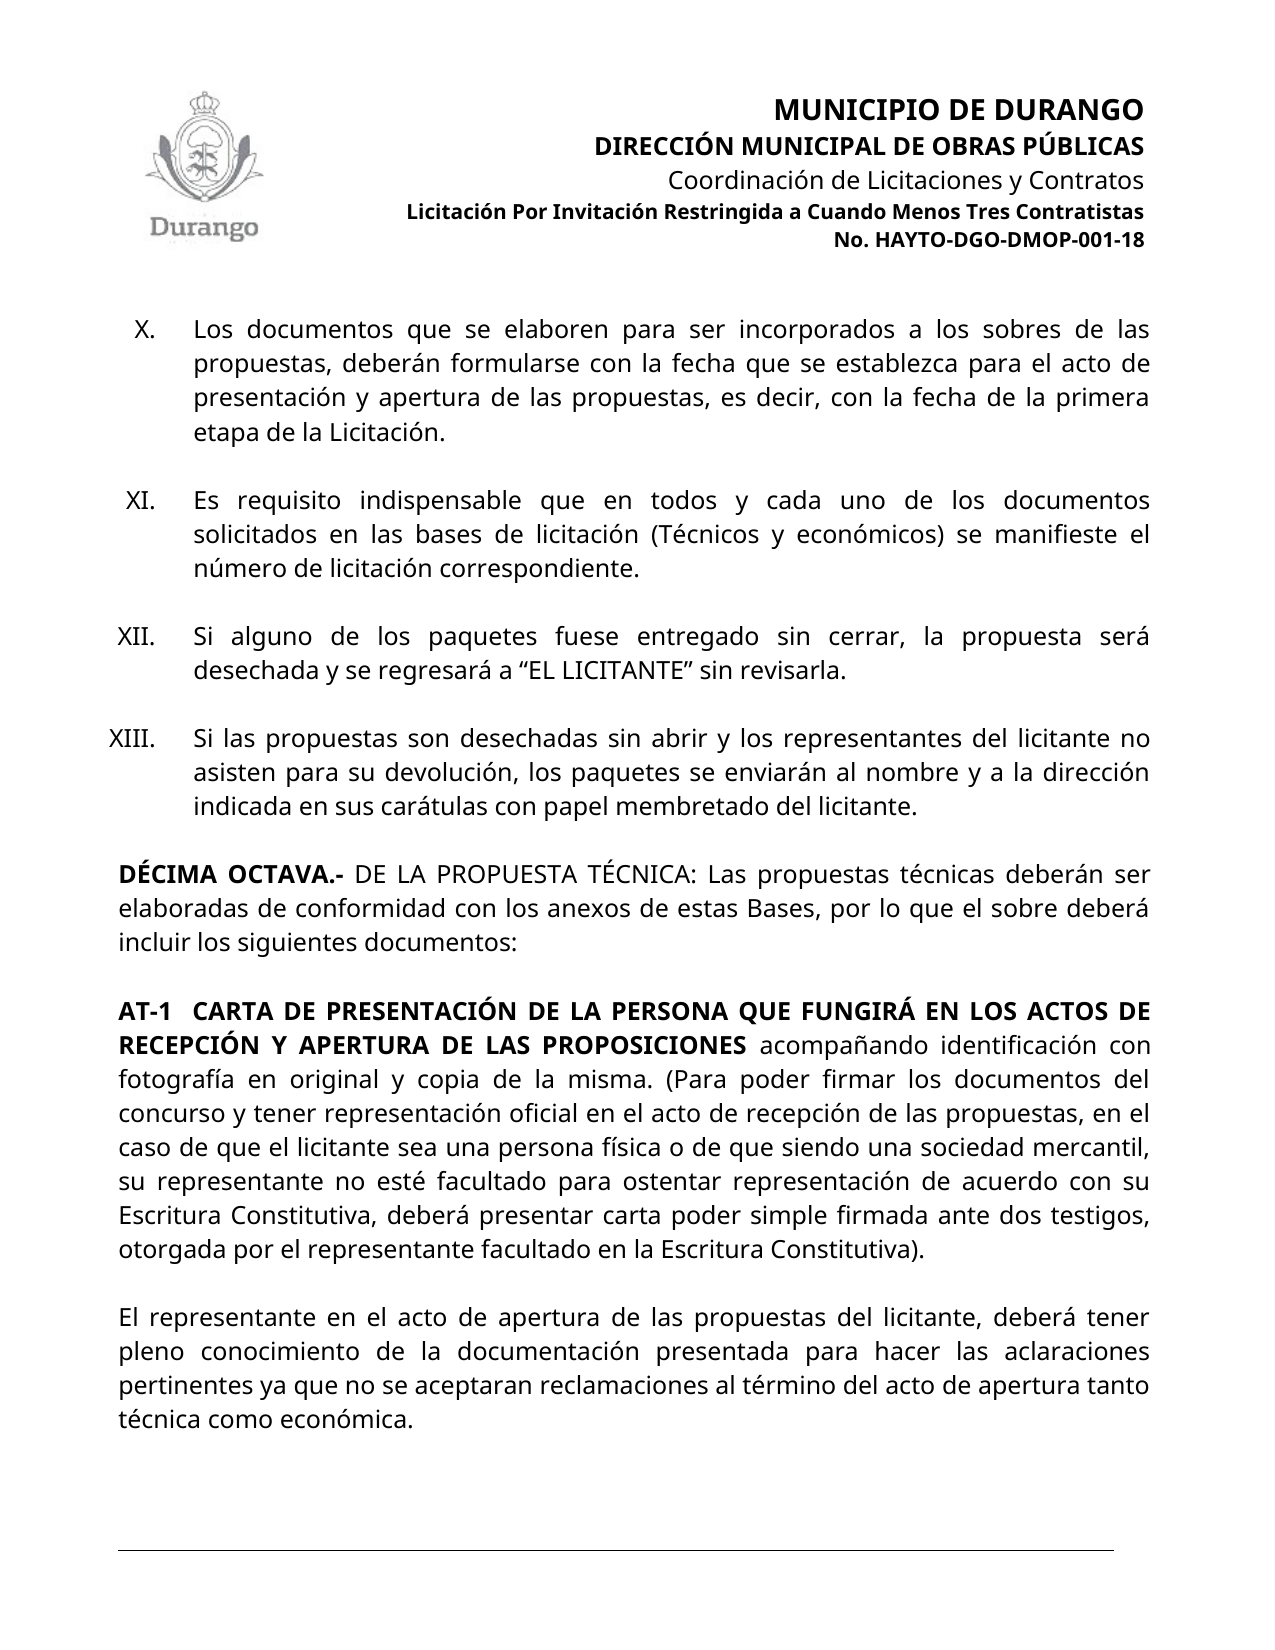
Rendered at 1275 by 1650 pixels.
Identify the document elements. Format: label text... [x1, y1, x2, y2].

list Es requisito indispensable que en todos y cada uno de los documentos solicitados en las bases de licitación (Técnicos y económicos) se manifieste el número de licitación correspondiente. [156, 482, 1152, 584]
list Los documentos que se elaboren para ser incorporados a los sobres de las propuestas, deberán formularse con la fecha que se establezca para el acto de presentación y apertura de las propuestas, es decir, con la fecha de la primera etapa de [156, 312, 1152, 448]
list Si las propuestas son desechadas sin abrir y los representantes del licitante no asisten para su devolución, los paquetes se enviarán al nombre y a la dirección indicada en sus carátulas con papel membretado del licitante. [156, 721, 1152, 823]
list Si alguno de los paquetes fuese entregado sin cerrar, la propuesta será desechada y se regresará a “EL LICITANTE” sin revisarla. [156, 618, 1152, 687]
text DÉCIMA OCTAVA.- DE : Las propuestas técnicas deberán ser elaboradas de conformidad con los anexos de estas Bases, por lo que el sobre deberá incluir los siguientes documentos: [118, 857, 1152, 959]
text El representante en el acto de apertura de las propuestas del licitante, deberá tener pleno conocimiento de la documentación presentada para hacer las aclaraciones pertinentes ya que no se aceptaran reclamaciones al término del acto de apertura tanto técnica como económica. [118, 1300, 1152, 1436]
picture [133, 89, 269, 250]
text AT-1 CARTA DE PRESENTACIÓN DE FUNGIRÁ EN LOS ACTOS DE RECEPCIÓN Y APERTURA DE LAS PROPOSICIONES acompañando identificación con fotografía en original y copia de la misma. (Para poder firmar los documentos del concurso y tener representación oficial en el acto de recepción de las propuestas, en el caso de que el licitante sea una persona física o de que siendo una sociedad mercantil, su representante no esté facultado para ostentar representación de acuerdo con su Escritura Constitutiva, deberá presentar carta poder simple firmada ante dos testigos, otorgada por el representante facultado en ). [118, 993, 1152, 1266]
